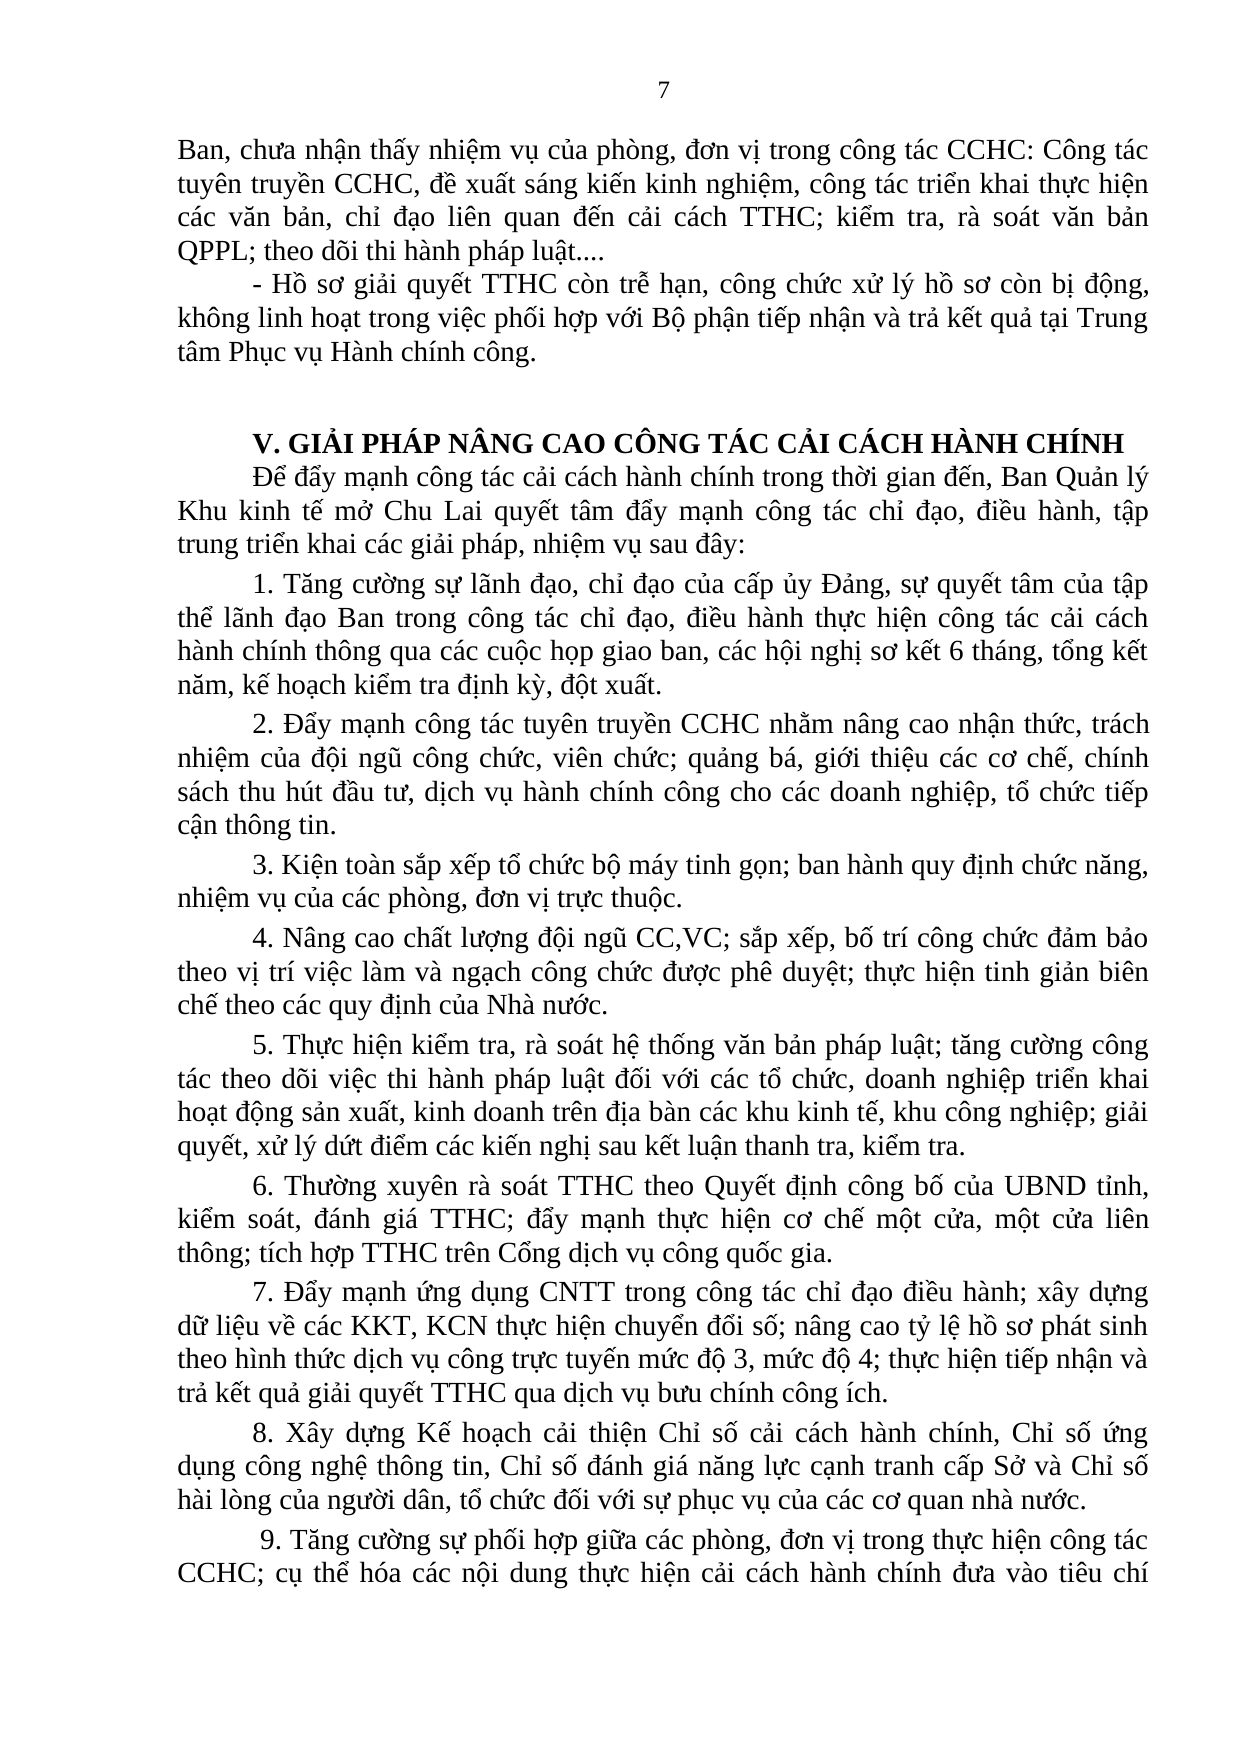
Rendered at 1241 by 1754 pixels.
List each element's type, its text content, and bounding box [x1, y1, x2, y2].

text - Hồ sơ giải quyết TTHC còn trễ hạn, công chức xử lý hồ sơ còn bị động, không linh hoạt trong việc phối hợp với Bộ phận tiếp nhận và trả kết quả tại Trung tâm Phục vụ Hành chính công. [177, 267, 1150, 367]
text Để đẩy mạnh công tác cải cách hành chính trong thời gian đến, Ban Quản lý Khu kinh tế mở Chu Lai quyết tâm đẩy mạnh công tác chỉ đạo, điều hành, tập trung triển khai các giải pháp, nhiệm vụ sau đây: [177, 459, 1150, 560]
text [177, 132, 1150, 267]
text 3. Kiện toàn sắp xếp tổ chức bộ máy tinh gọn; ban hành quy định chức năng, nhiệm vụ của các phòng, đơn vị trực thuộc. [177, 847, 1150, 914]
text 4. Nâng cao chất lượng đội ngũ CC,VC; sắp xếp, bố trí công chức đảm bảo theo vị trí việc làm và ngạch công chức được phê duyệt; thực hiện tinh giản biên chế theo các quy định của Nhà nước. [177, 920, 1150, 1021]
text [177, 1522, 1150, 1589]
text 8. Xây dựng Kế hoạch cải thiện Chỉ số cải cách hành chính, Chỉ số ứng dụng công nghệ thông tin, Chỉ số đánh giá năng lực cạnh tranh cấp Sở và Chỉ số hài lòng của người dân, tổ chức đối với sự phục vụ của các cơ quan nhà nước. [177, 1415, 1150, 1516]
text 6. Thường xuyên rà soát TTHC theo Quyết định công bố của UBND tỉnh, kiểm soát, đánh giá TTHC; đẩy mạnh thực hiện cơ chế một cửa, một cửa liên thông; tích hợp TTHC trên Cổng dịch vụ công quốc gia. [177, 1168, 1150, 1268]
text 1. Tăng cường sự lãnh đạo, chỉ đạo của cấp ủy Đảng, sự quyết tâm của tập thể lãnh đạo Ban trong công tác chỉ đạo, điều hành thực hiện công tác cải cách hành chính thông qua các cuộc họp giao ban, các hội nghị sơ kết 6 tháng, tổng kết năm, kế hoạch kiểm tra định kỳ, đột xuất. [177, 566, 1150, 700]
text 2. Đẩy mạnh công tác tuyên truyền CCHC nhằm nâng cao nhận thức, trách nhiệm của đội ngũ công chức, viên chức; quảng bá, giới thiệu các cơ chế, chính sách thu hút đầu tư, dịch vụ hành chính công cho các doanh nghiệp, tổ chức tiếp cận thông tin. [177, 707, 1150, 841]
text V. GIẢI PHÁP NÂNG CAO CÔNG TÁC CẢI CÁCH HÀNH CHÍNH [177, 426, 1150, 459]
text 5. Thực hiện kiểm tra, rà soát hệ thống văn bản pháp luật; tăng cường công tác theo dõi việc thi hành pháp luật đối với các tổ chức, doanh nghiệp triển khai hoạt động sản xuất, kinh doanh trên địa bàn các khu kinh tế, khu công nghiệp; giải quyết, xử lý dứt điểm các kiến nghị sau kết luận thanh tra, kiểm tra. [177, 1027, 1150, 1161]
text 7. Đẩy mạnh ứng dụng CNTT trong công tác chỉ đạo điều hành; xây dựng dữ liệu về các KKT, KCN thực hiện chuyển đổi số; nâng cao tỷ lệ hồ sơ phát sinh theo hình thức dịch vụ công trực tuyến mức độ 3, mức độ 4; thực hiện tiếp nhận và trả kết quả giải quyết TTHC qua dịch vụ bưu chính công ích. [177, 1274, 1150, 1409]
